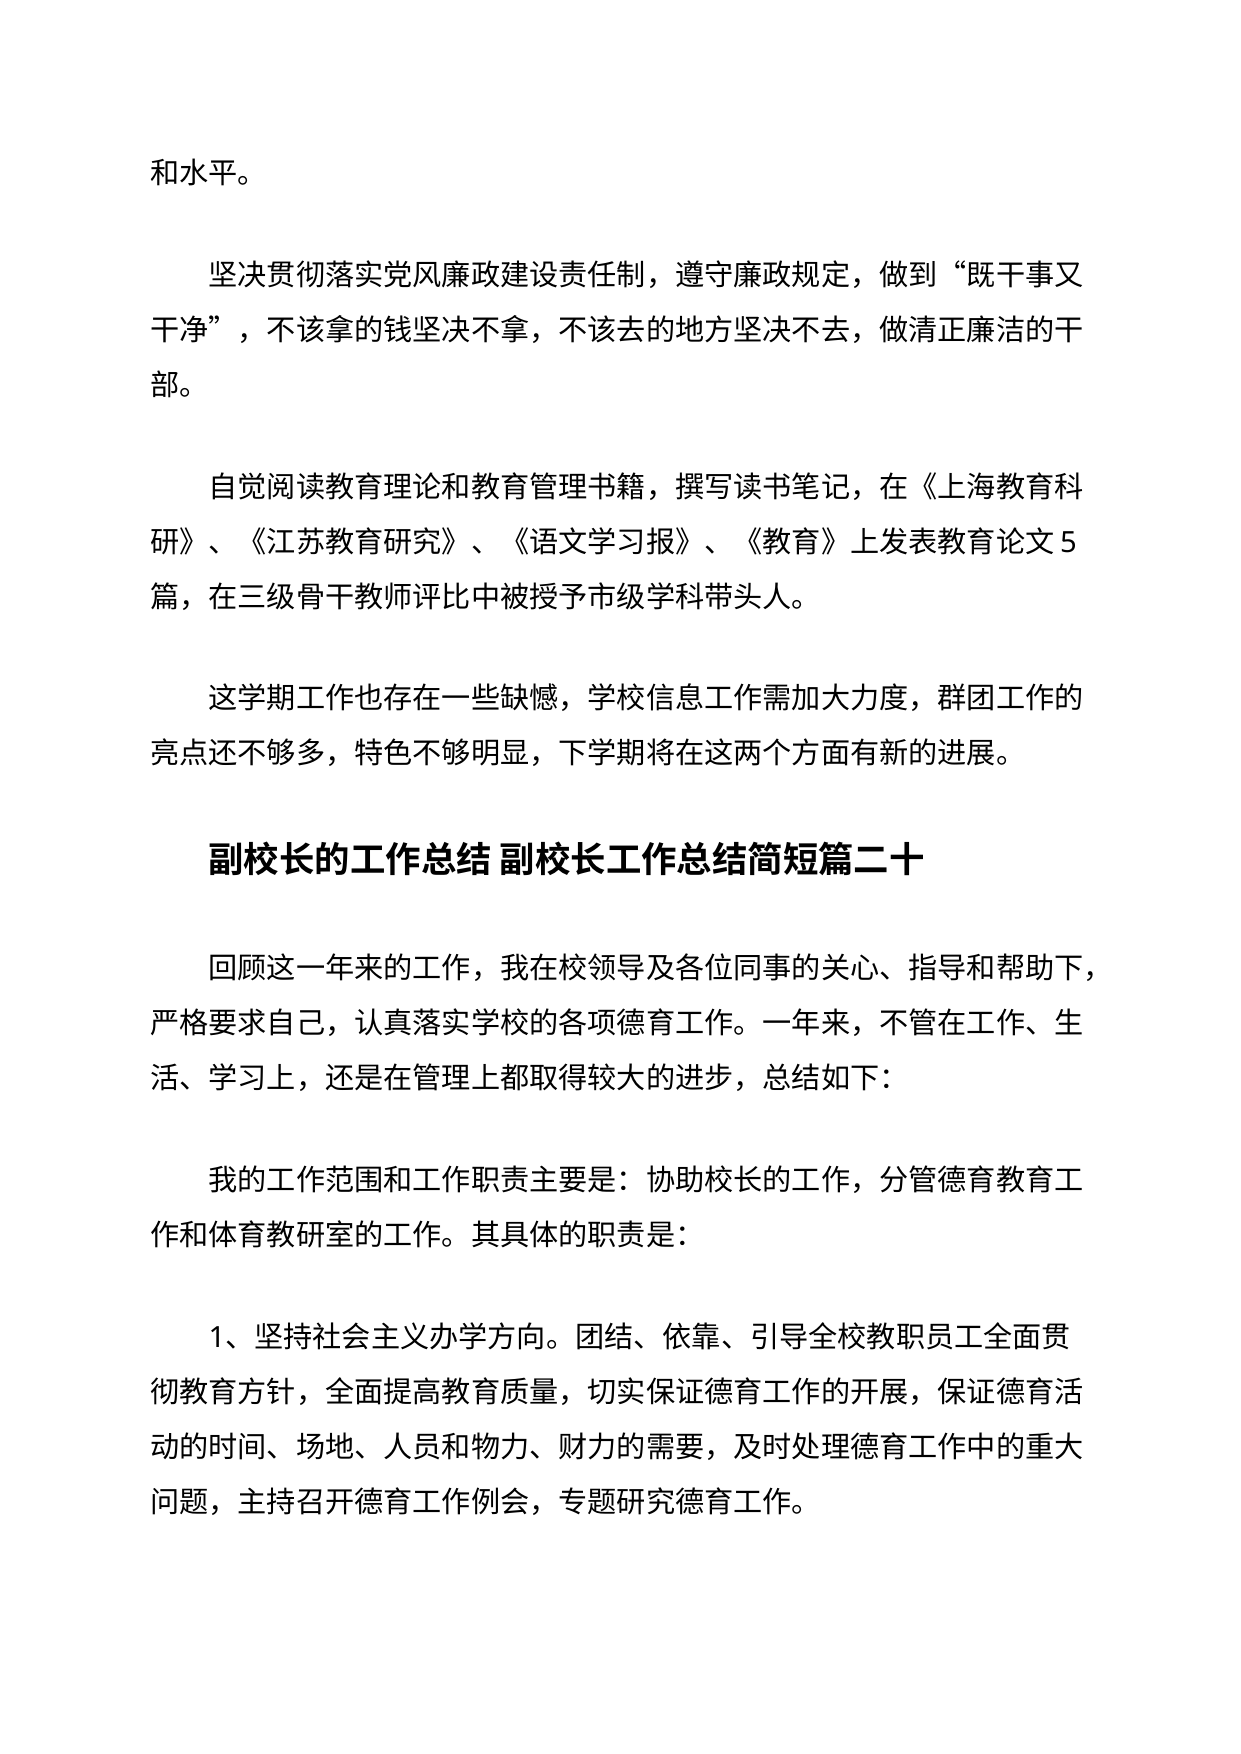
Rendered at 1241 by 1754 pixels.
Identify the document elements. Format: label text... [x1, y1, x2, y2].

text 副校长的工作总结 副校长工作总结简短篇二十 [150, 832, 1090, 883]
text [150, 150, 1090, 192]
text 这学期工作也存在一些缺憾，学校信息工作需加大力度，群团工作的亮点还不够多，特色不够明显，下学期将在这两个方面有新的进展。 [150, 675, 1090, 772]
text 我的工作范围和工作职责主要是：协助校长的工作，分管德育教育工作和体育教研室的工作。其具体的职责是： [150, 1157, 1090, 1254]
text 自觉阅读教育理论和教育管理书籍，撰写读书笔记，在《上海教育科研》、《江苏教育研究》、《语文学习报》、《教育》上发表教育论文5篇，在三级骨干教师评比中被授予市级学科带头人。 [150, 463, 1090, 616]
text 坚决贯彻落实党风廉政建设责任制，遵守廉政规定，做到“既干事又干净”，不该拿的钱坚决不拿，不该去的地方坚决不去，做清正廉洁的干部。 [150, 252, 1090, 404]
text 1、坚持社会主义办学方向。团结、依靠、引导全校教职员工全面贯彻教育方针，全面提高教育质量，切实保证德育工作的开展，保证德育活动的时间、场地、人员和物力、财力的需要，及时处理德育工作中的重大问题，主持召开德育工作例会，专题研究德育工作。 [150, 1313, 1090, 1520]
text 回顾这一年来的工作，我在校领导及各位同事的关心、指导和帮助下，严格要求自己，认真落实学校的各项德育工作。一年来，不管在工作、生活、学习上，还是在管理上都取得较大的进步，总结如下： [150, 945, 1090, 1097]
